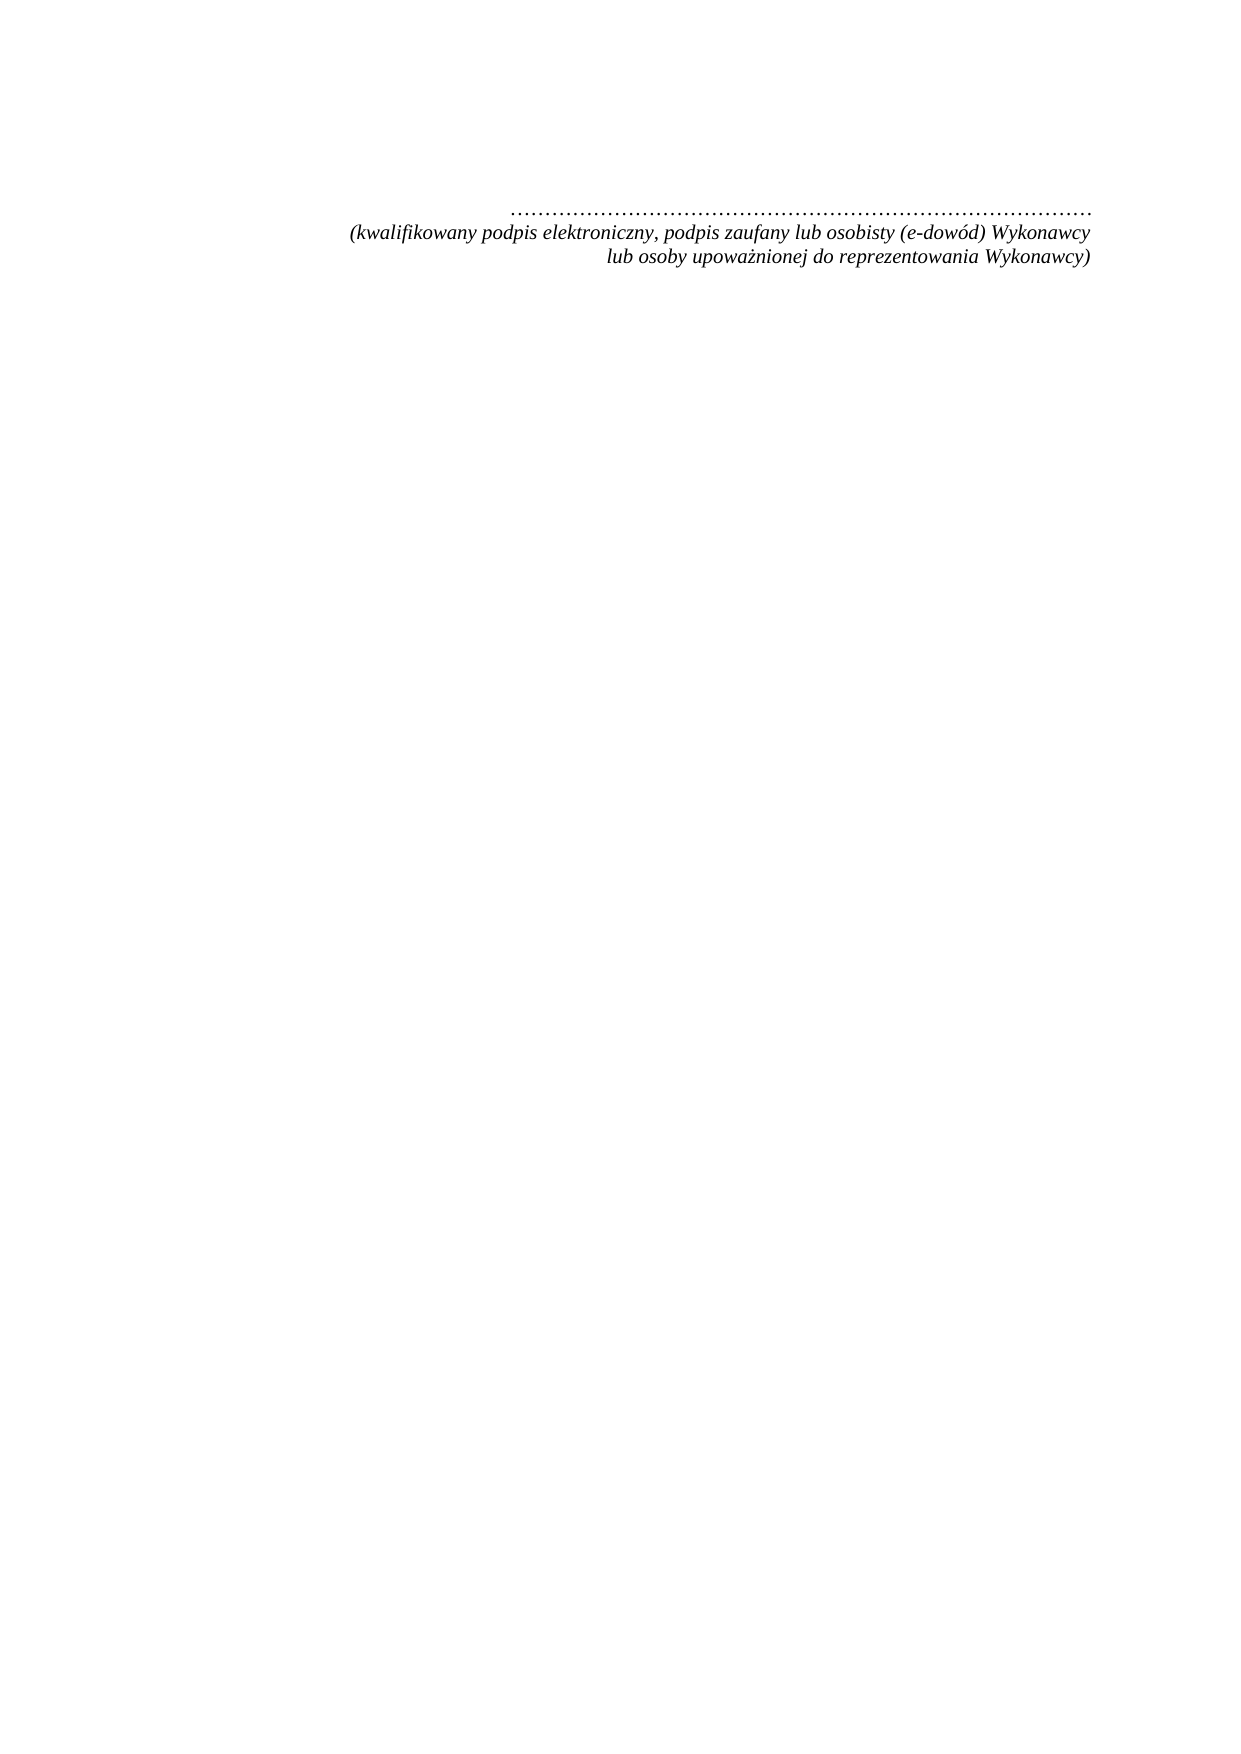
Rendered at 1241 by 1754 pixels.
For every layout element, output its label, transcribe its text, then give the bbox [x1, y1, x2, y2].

text (kwalifikowany podpis elektroniczny, podpis zaufany lub osobisty (e-dowód) Wykonawcy [148, 220, 1093, 244]
text ………………………………………………………………………… [148, 196, 1093, 220]
text lub osoby upoważnionej do reprezentowania Wykonawcy) [148, 244, 1093, 268]
